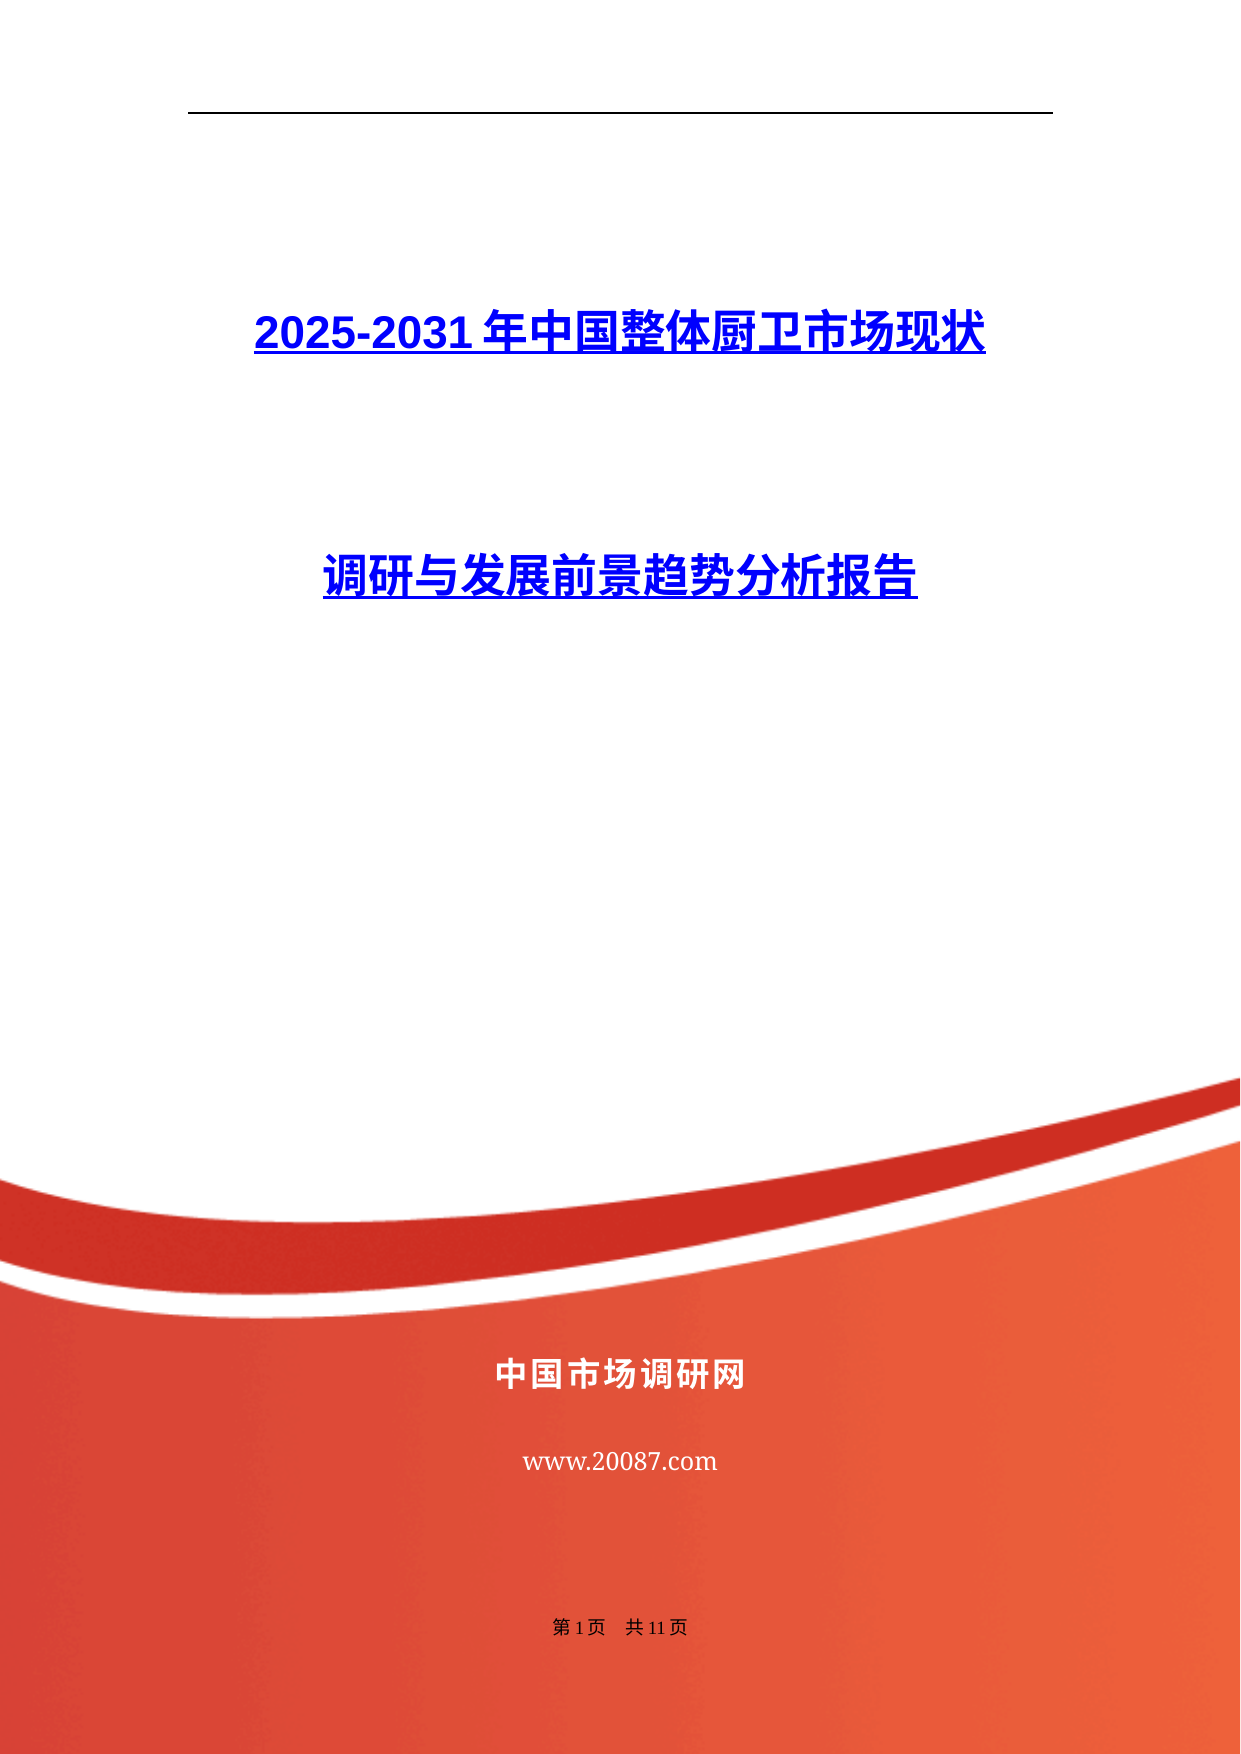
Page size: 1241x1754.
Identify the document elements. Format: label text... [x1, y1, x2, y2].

subtitle 中国市场调研网 [187, 1339, 1053, 1404]
table_header 2025-2031年中国整体厨卫市场现状调研与发展前景趋势分析报告 [188, 207, 1053, 773]
picture [0, 1006, 1241, 1754]
text www.20087.com [187, 1428, 1053, 1493]
